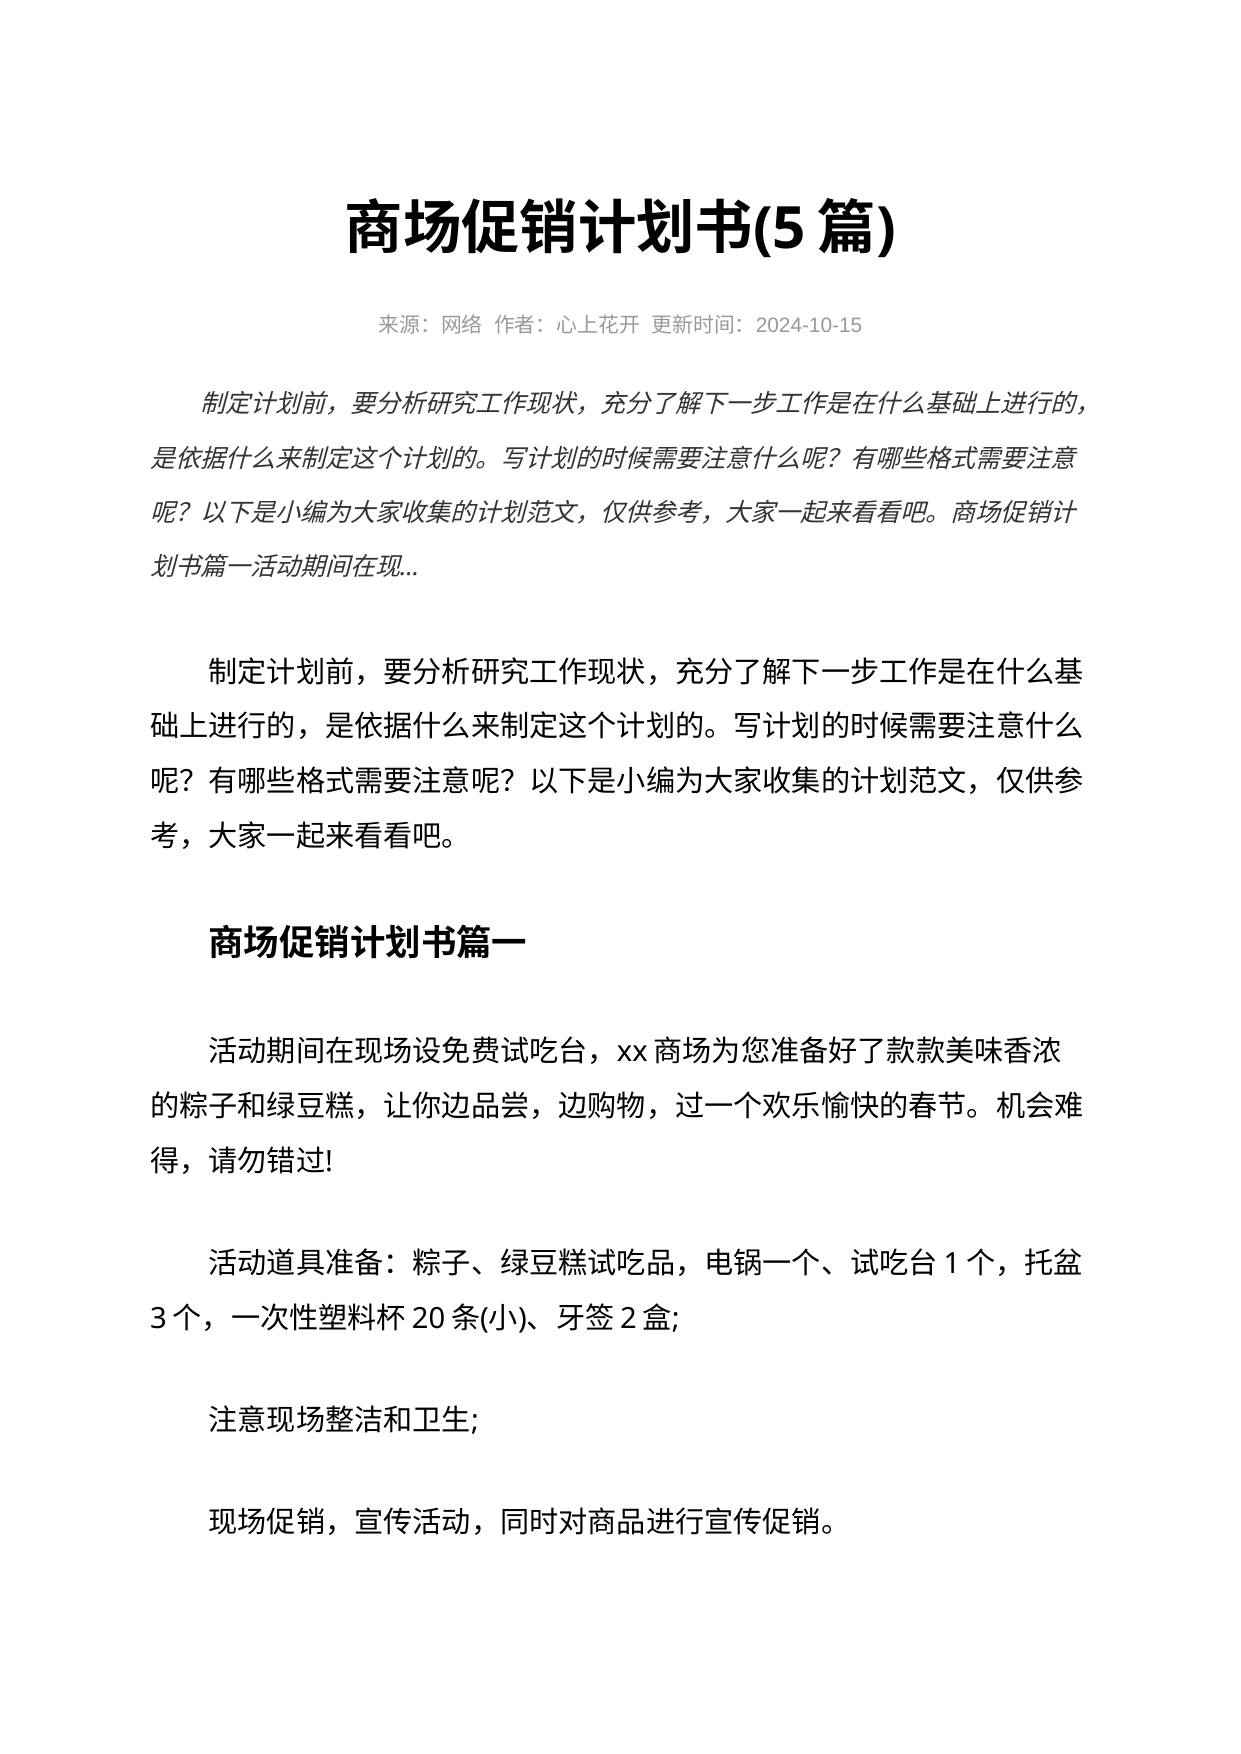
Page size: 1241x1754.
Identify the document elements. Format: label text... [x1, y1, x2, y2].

text 制定计划前，要分析研究工作现状，充分了解下一步工作是在什么基础上进行的，是依据什么来制定这个计划的。写计划的时候需要注意什么呢？有哪些格式需要注意呢？以下是小编为大家收集的计划范文，仅供参考，大家一起来看看吧。商场促销计划书篇一活动期间在现... [150, 384, 1090, 583]
text 制定计划前，要分析研究工作现状，充分了解下一步工作是在什么基础上进行的，是依据什么来制定这个计划的。写计划的时候需要注意什么呢？有哪些格式需要注意呢？以下是小编为大家收集的计划范文，仅供参考，大家一起来看看吧。 [150, 648, 1090, 855]
subtitle 商场促销计划书(5篇) [150, 181, 1090, 266]
text 活动期间在现场设免费试吃台，xx商场为您准备好了款款美味香浓的粽子和绿豆糕，让你边品尝，边购物，过一个欢乐愉快的春节。机会难得，请勿错过! [150, 1028, 1090, 1180]
text 活动道具准备：粽子、绿豆糕试吃品，电锅一个、试吃台1个，托盆3个，一次性塑料杯20条(小)、牙签2盒; [150, 1240, 1090, 1337]
text 注意现场整洁和卫生; [150, 1397, 1090, 1439]
text 现场促销，宣传活动，同时对商品进行宣传促销。 [150, 1499, 1090, 1541]
text 商场促销计划书篇一 [150, 914, 1090, 966]
text 来源：网络 作者：心上花开 更新时间：2024-10-15 [150, 313, 1090, 337]
